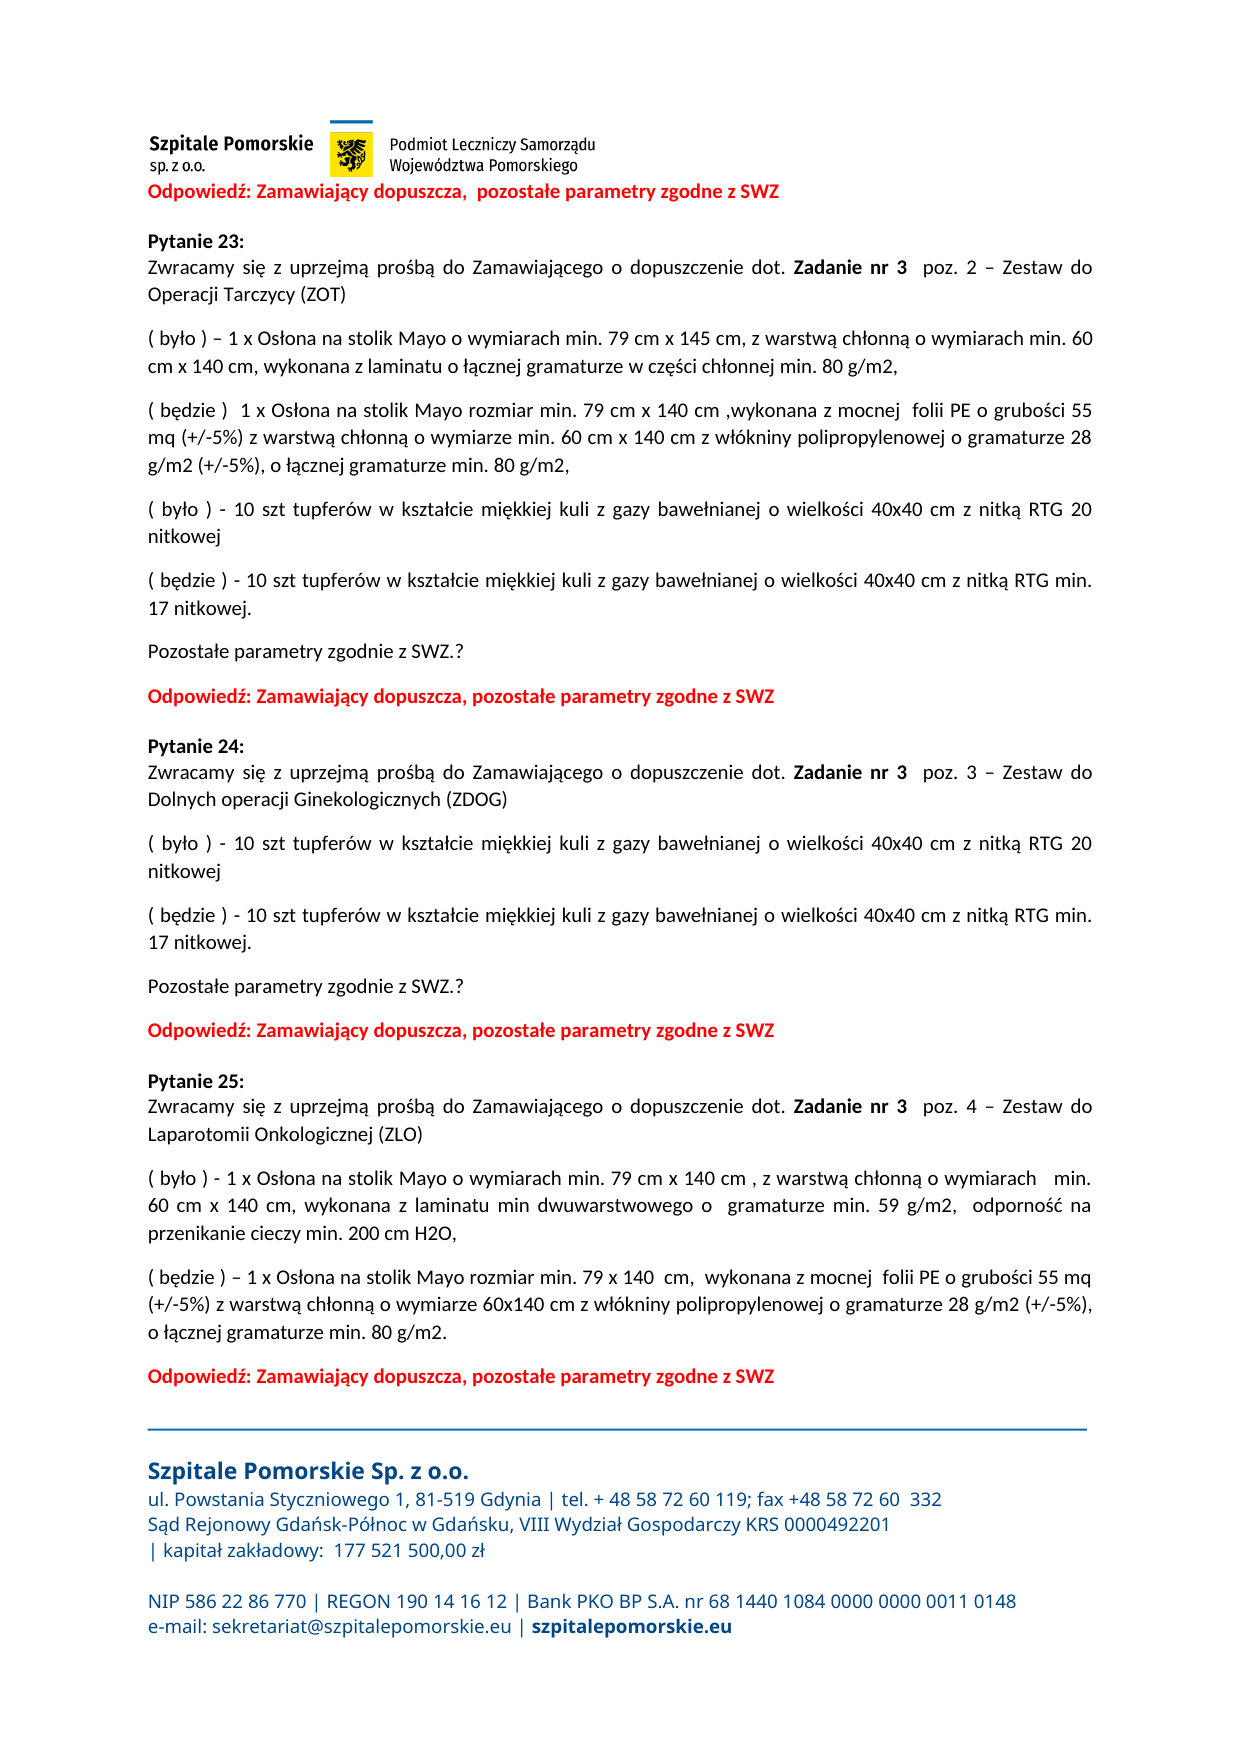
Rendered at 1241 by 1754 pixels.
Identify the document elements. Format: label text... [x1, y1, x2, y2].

text Zwracamy się z uprzejmą prośbą do Zamawiającego o dopuszczenie dot. Zadanie nr 3 poz. 2 – Zestaw do Operacji Tarczycy (ZOT) [148, 254, 1093, 307]
text ( będzie ) - 10 szt tupferów w kształcie miękkiej kuli z gazy bawełnianej o wielkości 40x40 cm z nitką RTG min. 17 nitkowej. [148, 567, 1093, 620]
text Pytanie 25: [148, 1068, 1093, 1094]
text Zwracamy się z uprzejmą prośbą do Zamawiającego o dopuszczenie dot. Zadanie nr 3 poz. 4 – Zestaw do Laparotomii Onkologicznej (ZLO) [148, 1094, 1093, 1147]
text ( było ) - 10 szt tupferów w kształcie miękkiej kuli z gazy bawełnianej o wielkości 40x40 cm z nitką RTG 20 nitkowej [148, 831, 1093, 883]
text ( będzie ) – 1 x Osłona na stolik Mayo rozmiar min. 79 x 140 cm, wykonana z mocnej folii PE o grubości 55 mq (+/-5%) z warstwą chłonną o wymiarze 60x140 cm z włókniny polipropylenowej o gramaturze 28 g/m2 (+/-5%), o łącznej gramaturze min. 80 g/m2. [148, 1264, 1093, 1344]
text ( będzie ) 1 x Osłona na stolik Mayo rozmiar min. 79 cm x 140 cm ,wykonana z mocnej folii PE o grubości 55 mq (+/-5%) z warstwą chłonną o wymiarze min. 60 cm x 140 cm z włókniny polipropylenowej o gramaturze 28 g/m2 (+/-5%), o łącznej gramaturze min. 80 g/m2, [148, 397, 1093, 477]
text ( było ) - 10 szt tupferów w kształcie miękkiej kuli z gazy bawełnianej o wielkości 40x40 cm z nitką RTG 20 nitkowej [148, 496, 1093, 549]
text Zwracamy się z uprzejmą prośbą do Zamawiającego o dopuszczenie dot. Zadanie nr 3 poz. 3 – Zestaw do Dolnych operacji Ginekologicznych (ZDOG) [148, 759, 1093, 812]
picture [147, 118, 596, 178]
text Pozostałe parametry zgodnie z SWZ.? [148, 639, 1093, 664]
text Odpowiedź: Zamawiający dopuszcza, pozostałe parametry zgodne z SWZ [148, 1363, 1093, 1388]
text ( było ) - 1 x Osłona na stolik Mayo o wymiarach min. 79 cm x 140 cm , z warstwą chłonną o wymiarach min. 60 cm x 140 cm, wykonana z laminatu min dwuwarstwowego o gramaturze min. 59 g/m2, odporność na przenikanie cieczy min. 200 cm H2O, [148, 1165, 1093, 1245]
text Odpowiedź: Zamawiający dopuszcza, pozostałe parametry zgodne z SWZ [148, 1017, 1093, 1043]
text ( było ) – 1 x Osłona na stolik Mayo o wymiarach min. 79 cm x 145 cm, z warstwą chłonną o wymiarach min. 60 cm x 140 cm, wykonana z laminatu o łącznej gramaturze w części chłonnej min. 80 g/m2, [148, 326, 1093, 378]
text Odpowiedź: Zamawiający dopuszcza, pozostałe parametry zgodne z SWZ [148, 683, 1093, 708]
text Odpowiedź: Zamawiający dopuszcza, pozostałe parametry zgodne z SWZ [148, 178, 1093, 203]
text Pytanie 24: [148, 734, 1093, 759]
text ( będzie ) - 10 szt tupferów w kształcie miękkiej kuli z gazy bawełnianej o wielkości 40x40 cm z nitką RTG min. 17 nitkowej. [148, 902, 1093, 955]
text Pozostałe parametry zgodnie z SWZ.? [148, 973, 1093, 999]
text Pytanie 23: [148, 229, 1093, 254]
